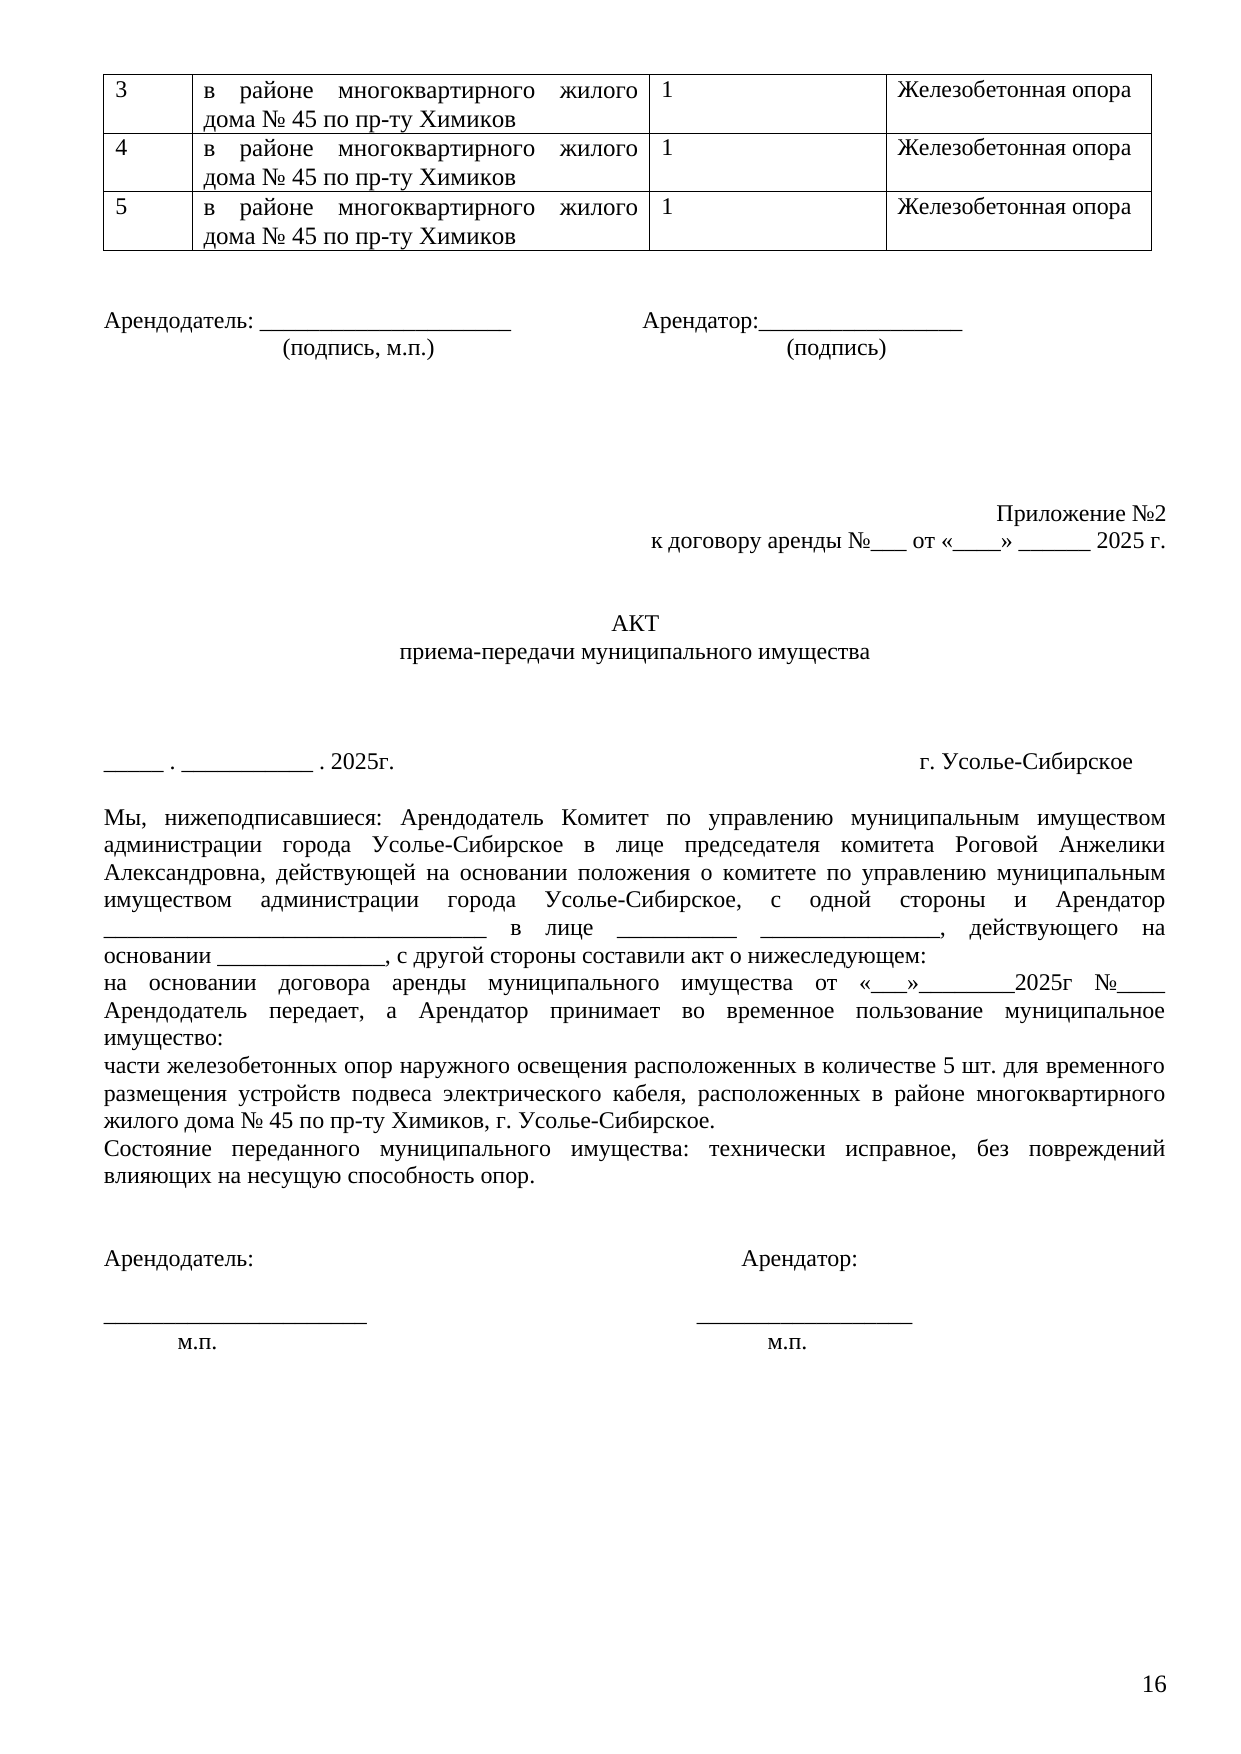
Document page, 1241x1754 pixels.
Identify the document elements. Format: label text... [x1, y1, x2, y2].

text АКТ [103, 609, 1167, 637]
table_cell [193, 134, 649, 191]
text Арендодатель: _____________________ Арендатор:_________________ [103, 306, 1167, 333]
text приема-передачи муниципального имущества [103, 637, 1167, 664]
table_cell 3 [104, 75, 192, 132]
text Мы, нижеподписавшиеся: Арендодатель Комитет по управлению муниципальным имуществом администрации города Усолье-Сибирское в лице председателя комитета Роговой Анжелики Александровна, действующей на основании положения о комитете по управлению муниципальным имуществом администрации города Усолье-Сибирское, с одной стороны и Арендатор ________________________________ в лице __________ _______________, действующего на основании ______________, с другой стороны составили акт о нижеследующем: [103, 803, 1167, 968]
table_cell 4 [104, 134, 192, 191]
table_cell 1 [650, 134, 886, 191]
text (подпись, м.п.) (подпись) [103, 333, 1167, 361]
text к договору аренды №___ от «____» ______ 2025 г. [103, 527, 1167, 554]
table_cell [887, 75, 1151, 132]
table_cell 1 [650, 192, 886, 249]
table_cell Железобетонная опора [887, 192, 1151, 249]
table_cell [193, 192, 649, 249]
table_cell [887, 134, 1151, 191]
text на основании договора аренды муниципального имущества от «___»________2025г №____ Арендодатель передает, а Арендатор принимает во временное пользование муниципальное имущество: [103, 968, 1167, 1051]
text _____ . ___________ . 2025г. г. Усолье-Сибирское [103, 747, 1167, 775]
text ______________________ __________________ [103, 1299, 1167, 1327]
text м.п. м.п. [103, 1327, 1167, 1355]
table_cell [193, 75, 649, 132]
text Приложение №2 [103, 499, 1167, 527]
text Состояние переданного муниципального имущества: технически исправное, без повреждений влияющих на несущую способность опор. [103, 1134, 1167, 1189]
table_cell 1 [650, 75, 886, 132]
text Арендодатель: Арендатор: [103, 1244, 1167, 1272]
text части железобетонных опор наружного освещения расположенных в количестве 5 шт. для временного размещения устройств подвеса электрического кабеля, расположенных в районе многоквартирного жилого дома № 45 по пр-ту Химиков, г. Усолье-Сибирское. [103, 1051, 1167, 1134]
table_cell 5 [104, 192, 192, 249]
